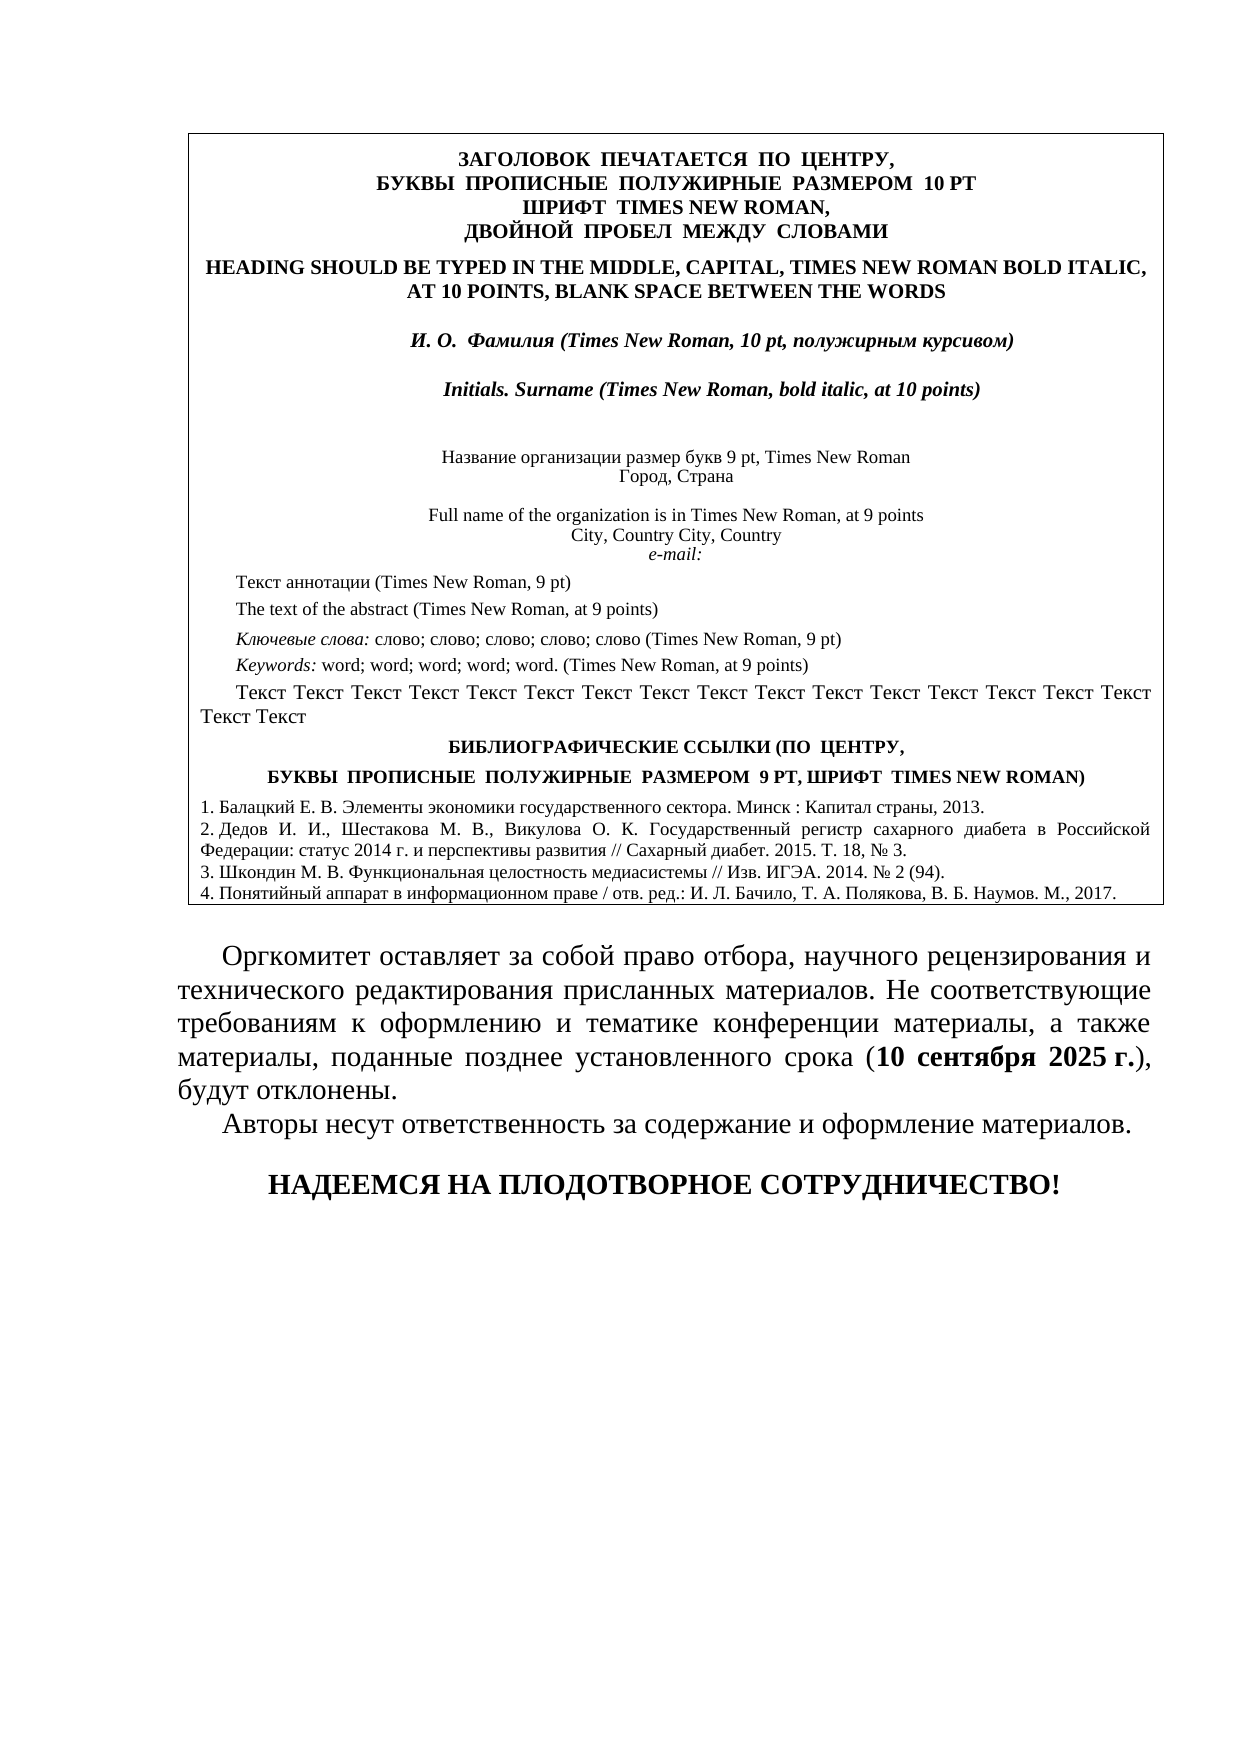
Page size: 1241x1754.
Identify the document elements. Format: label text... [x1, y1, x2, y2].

text НАДЕЕМСЯ НА ПЛОДОТВОРНОЕ СОТРУДНИЧЕСТВО! [177, 1167, 1152, 1201]
table_header ЗАГОЛОВОК ПЕЧАТАЕТСЯ ПО ЦЕНТРУ, БУКВЫ ПРОПИСНЫЕ ПОЛУЖИРНЫЕ РАЗМЕРОМ 10 pt ШРИФТ Times New Roman, ДВОЙНОЙ ПРОБЕЛ МЕЖДУ СЛОВАМИ HEADING SHOULD BE TYPED IN THE MIDDLE, CAPITAL, TIMES NEW ROMAN BOLD ITALIC, AT 10 POINTS, BLANK SPACE BETWEEN THE WORDS И. О. Фамилия (Times New Roman, 10 pt, полужирным курсивом) Initials. Surname (Times New Roman, bold italic, at 10 points) Название организации размер букв 9 pt, Times New Roman Город, Страна Full name of the organization is in Times New Roman, at 9 points City, Country City, Country e-mail: Текст аннотации (Times New Roman, 9 pt) The text of the abstract (Times New Roman, at 9 points) Ключевые слова: cлово; слово; слово; слово; слово (Times New Roman, 9 pt) Keywords: word; word; word; word; word. (Times New Roman, at 9 points) Текст Текст Текст Текст Текст Текст Текст Текст Текст Текст Текст Текст Текст Текст Текст Текст Текст Текст БИБЛИОГРАФИЧЕСКИЕ ССЫЛКИ (ПО ЦЕНТРУ, БУКВЫ ПРОПИСНЫЕ ПОЛУЖИРНЫЕ РАЗМЕРОМ 9 pt, ШРИФТ Times New Roman) 1. Балацкий Е. В. Элементы экономики государственного сектора. Минск : Капитал страны, 2013. 2. Дедов И. И., Шестакова М. В., Викулова О. К. Государственный регистр сахарного диабета в Российской Федерации: статус 2014 г. и перспективы развития // Сахарный диабет. 2015. Т. 18, № 3. 3. Шкондин М. В. Функциональная целостность медиасистемы // Изв. ИГЭА. 2014. № 2 (94). 4. Понятийный аппарат в информационном праве / отв. ред.: И. Л. Бачило, Т. А. Полякова, В. Б. Наумов. М., 2017. [189, 134, 1163, 904]
text Авторы несут ответственность за содержание и оформление материалов. [177, 1106, 1152, 1139]
text Оргкомитет оставляет за собой право отбора, научного рецензирования и технического редактирования присланных материалов. Не соответствующие требованиям к оформлению и тематике конференции материалы, а также материалы, поданные позднее установленного срока (10 сентября 2025 г.), будут отклонены. [177, 938, 1152, 1106]
